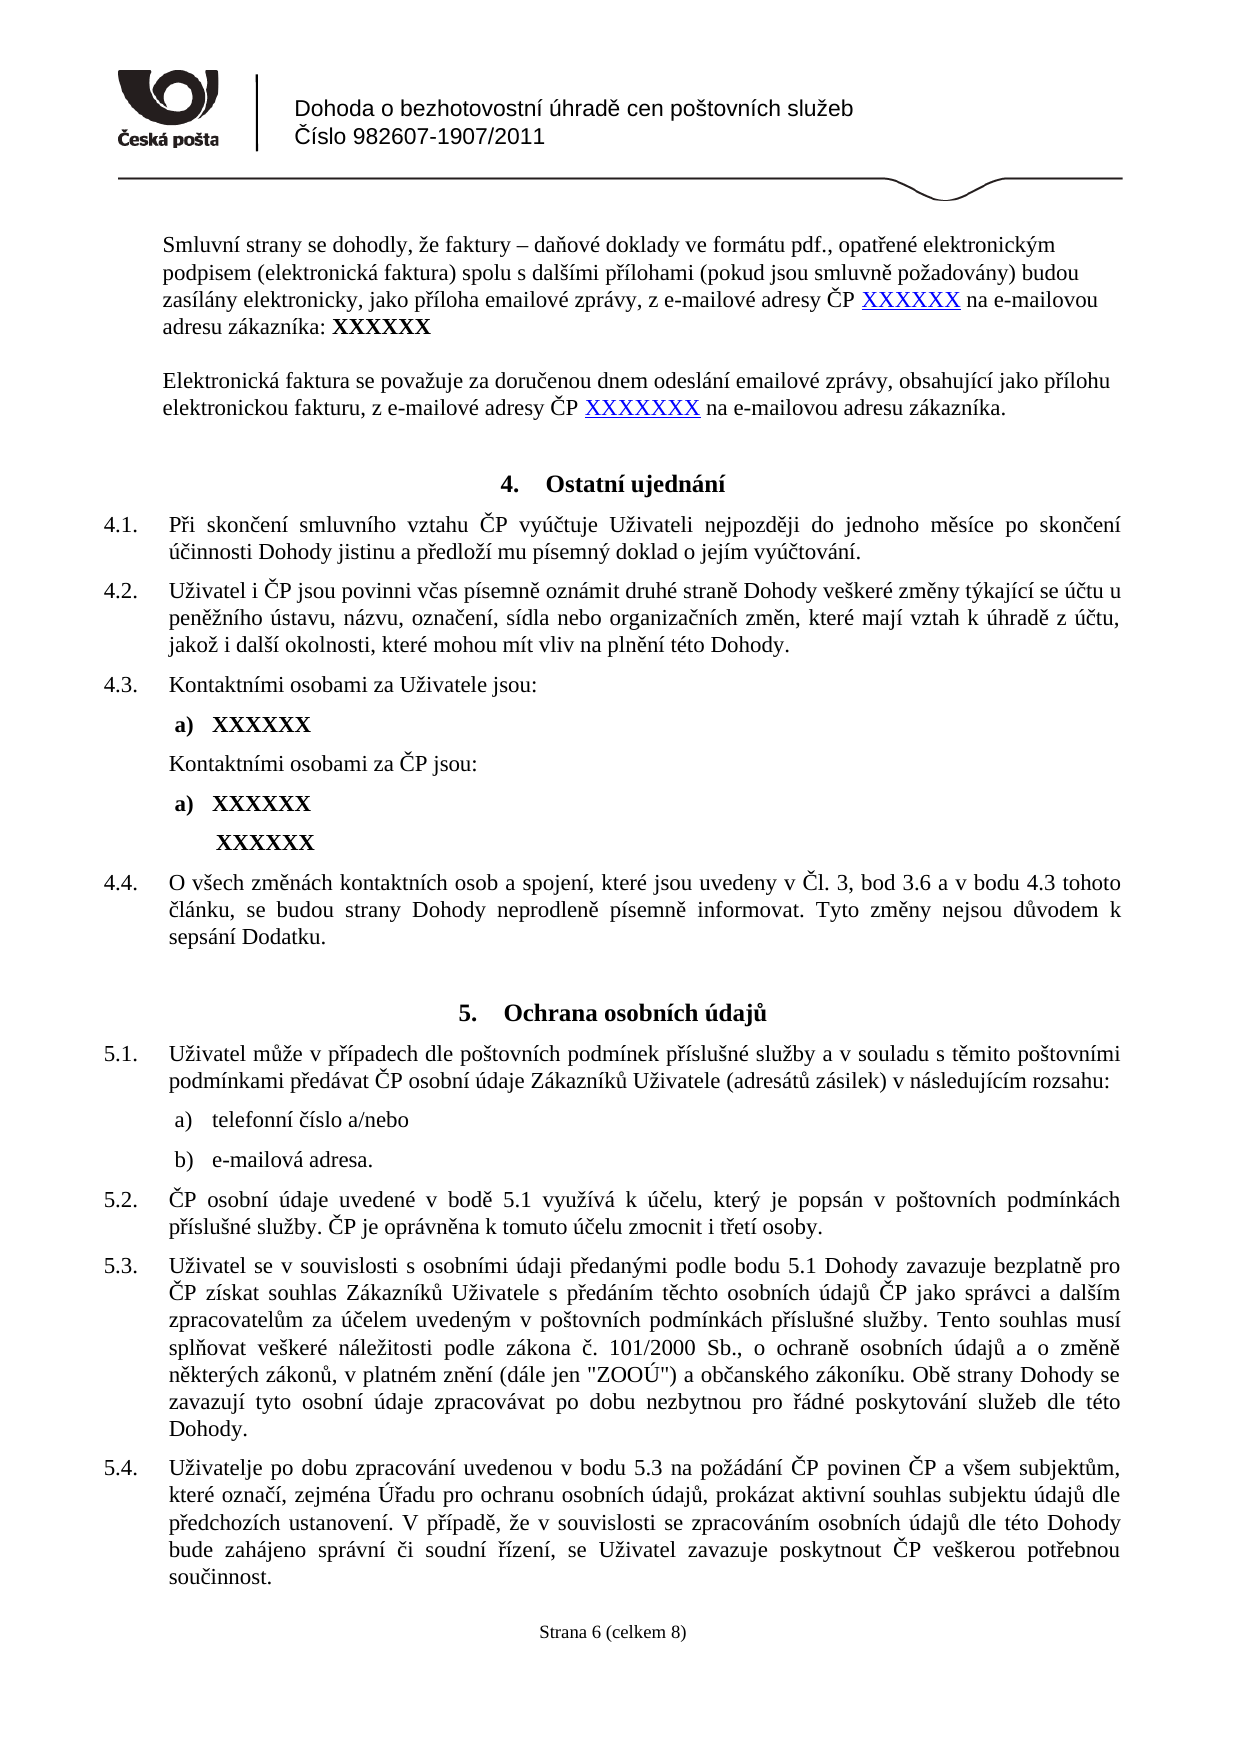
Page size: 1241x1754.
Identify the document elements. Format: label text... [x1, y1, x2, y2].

text Ochrana osobních údajů [103, 1000, 1122, 1027]
list telefonní číslo a/nebo [174, 1106, 1122, 1133]
list Uživatel se v souvislosti s osobními údaji předanými podle bodu 5.1 Dohody zavazuje bezplatně pro ČP získat souhlas Zákazníků Uživatele s předáním těchto osobních údajů ČP jako správci a dalším zpracovatelům za účelem uvedeným v poštovních podmínkách příslušné služby. Tento souhlas musí splňovat veškeré náležitosti podle zákona č. 101/2000 Sb., o ochraně osobních údajů a o změně některých zákonů, v platném znění (dále jen "ZOOÚ") a občanského zákoníku. Obě strany Dohody se zavazují tyto osobní údaje zpracovávat po dobu nezbytnou pro řádné poskytování služeb dle této Dohody. [103, 1252, 1122, 1442]
list Kontaktními osobami za ČP jsou: [103, 750, 1122, 777]
list Smluvní strany se dohodly, že faktury – daňové doklady ve formátu pdf., opatřené elektronickým podpisem (elektronická faktura) spolu s dalšími přílohami (pokud jsou smluvně požadovány) budou zasílány elektronicky, jako příloha emailové zprávy, z e-mailové adresy ČP XXXXXX na e-mailovou adresu zákazníka: XXXXXX [162, 231, 1122, 339]
list XXXXXX [174, 789, 1122, 817]
list Při skončení smluvního vztahu ČP vyúčtuje Uživateli nejpozději do jednoho měsíce po skončení účinnosti Dohody jistinu a předloží mu písemný doklad o jejím vyúčtování. [103, 510, 1122, 564]
list Kontaktními osobami za Uživatele jsou: [103, 671, 1122, 698]
text Ostatní ujednání [103, 471, 1122, 498]
list ČP osobní údaje uvedené v bodě 5.1 využívá k účelu, který je popsán v poštovních podmínkách příslušné služby. ČP je oprávněna k tomuto účelu zmocnit i třetí osoby. [103, 1185, 1122, 1239]
picture [118, 70, 219, 148]
list XXXXXX [174, 710, 1122, 737]
list Uživatel může v případech dle poštovních podmínek příslušné služby a v souladu s těmito poštovními podmínkami předávat ČP osobní údaje Zákazníků Uživatele (adresátů zásilek) v následujícím rozsahu: [103, 1039, 1122, 1094]
list XXXXXX [162, 829, 1122, 856]
list Uživatelje po dobu zpracování uvedenou v bodu 5.3 na požádání ČP povinen ČP a všem subjektům, které označí, zejména Úřadu pro ochranu osobních údajů, prokázat aktivní souhlas subjektu údajů dle předchozích ustanovení. V případě, že v souvislosti se zpracováním osobních údajů dle této Dohody bude zahájeno správní či soudní řízení, se Uživatel zavazuje poskytnout ČP veškerou potřebnou součinnost. [103, 1454, 1122, 1589]
list Uživatel i ČP jsou povinni včas písemně oznámit druhé straně Dohody veškeré změny týkající se účtu u peněžního ústavu, názvu, označení, sídla nebo organizačních změn, které mají vztah k úhradě z účtu, jakož i další okolnosti, které mohou mít vliv na plnění této Dohody. [103, 577, 1122, 658]
picture [118, 177, 1123, 201]
list e-mailová adresa. [174, 1146, 1122, 1173]
list O všech změnách kontaktních osob a spojení, které jsou uvedeny v Čl. 3, bod 3.6 a v bodu 4.3 tohoto článku, se budou strany Dohody neprodleně písemně informovat. Tyto změny nejsou důvodem k sepsání Dodatku. [103, 869, 1122, 950]
list Elektronická faktura se považuje za doručenou dnem odeslání emailové zprávy, obsahující jako přílohu elektronickou fakturu, z e-mailové adresy ČP XXXXXXX na e-mailovou adresu zákazníka. [162, 367, 1122, 421]
